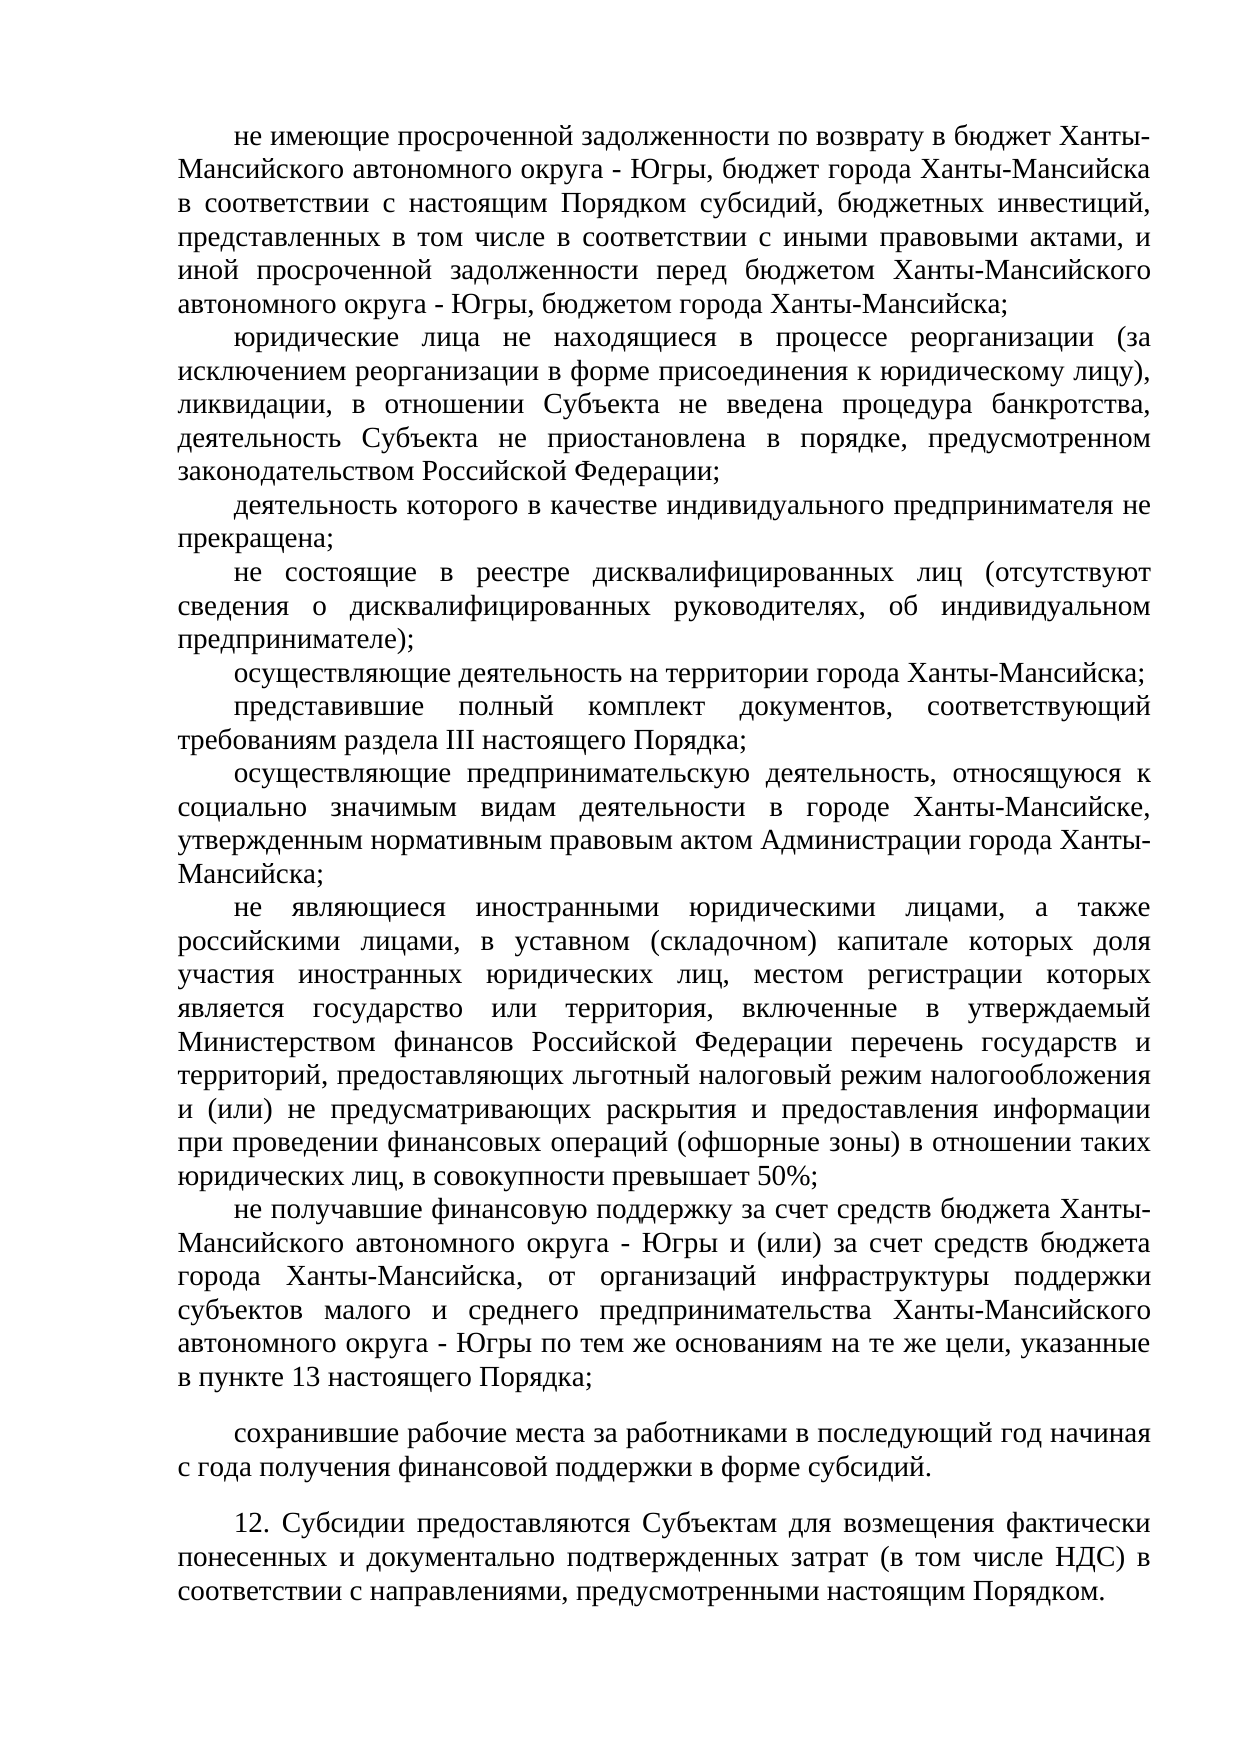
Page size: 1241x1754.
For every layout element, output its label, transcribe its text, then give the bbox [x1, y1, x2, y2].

text 12. Субсидии предоставляются Субъектам для возмещения фактически понесенных и документально подтвержденных затрат (в том числе НДС) в соответствии с направлениями, предусмотренными настоящим Порядком. [177, 1506, 1152, 1606]
text не получавшие финансовую поддержку за счет средств бюджета Ханты-Мансийского автономного округа - Югры и (или) за счет средств бюджета города Ханты-Мансийска, от организаций инфраструктуры поддержки субъектов малого и среднего предпринимательства Ханты-Мансийского автономного округа - Югры по тем же основаниям на те же цели, указанные в пункте 13 настоящего Порядка; [177, 1191, 1152, 1393]
text осуществляющие предпринимательскую деятельность, относящуюся к социально значимым видам деятельности в городе Ханты-Мансийске, утвержденным нормативным правовым актом Администрации города Ханты-Мансийска; [177, 755, 1152, 889]
text юридические лица не находящиеся в процессе реорганизации (за исключением реорганизации в форме присоединения к юридическому лицу), ликвидации, в отношении Субъекта не введена процедура банкротства, деятельность Субъекта не приостановлена в порядке, предусмотренном законодательством Российской Федерации; [177, 319, 1152, 487]
text осуществляющие деятельность на территории города Ханты-Мансийска; [177, 655, 1152, 688]
text не состоящие в реестре дисквалифицированных лиц (отсутствуют сведения о дисквалифицированных руководителях, об индивидуальном предпринимателе); [177, 554, 1152, 655]
text представившие полный комплект документов, соответствующий требованиям раздела III настоящего Порядка; [177, 688, 1152, 755]
text не являющиеся иностранными юридическими лицами, а также российскими лицами, в уставном (складочном) капитале которых доля участия иностранных юридических лиц, местом регистрации которых является государство или территория, включенные в утверждаемый Министерством финансов Российской Федерации перечень государств и территорий, предоставляющих льготный налоговый режим налогообложения и (или) не предусматривающих раскрытия и предоставления информации при проведении финансовых операций (офшорные зоны) в отношении таких юридических лиц, в совокупности превышает 50%; [177, 889, 1152, 1191]
text не имеющие просроченной задолженности по возврату в бюджет Ханты-Мансийского автономного округа - Югры, бюджет города Ханты-Мансийска в соответствии с настоящим Порядком субсидий, бюджетных инвестиций, представленных в том числе в соответствии с иными правовыми актами, и иной просроченной задолженности перед бюджетом Ханты-Мансийского автономного округа - Югры, бюджетом города Ханты-Мансийска; [177, 118, 1152, 319]
text сохранившие рабочие места за работниками в последующий год начиная с года получения финансовой поддержки в форме субсидий. [177, 1416, 1152, 1483]
text деятельность которого в качестве индивидуального предпринимателя не прекращена; [177, 487, 1152, 554]
